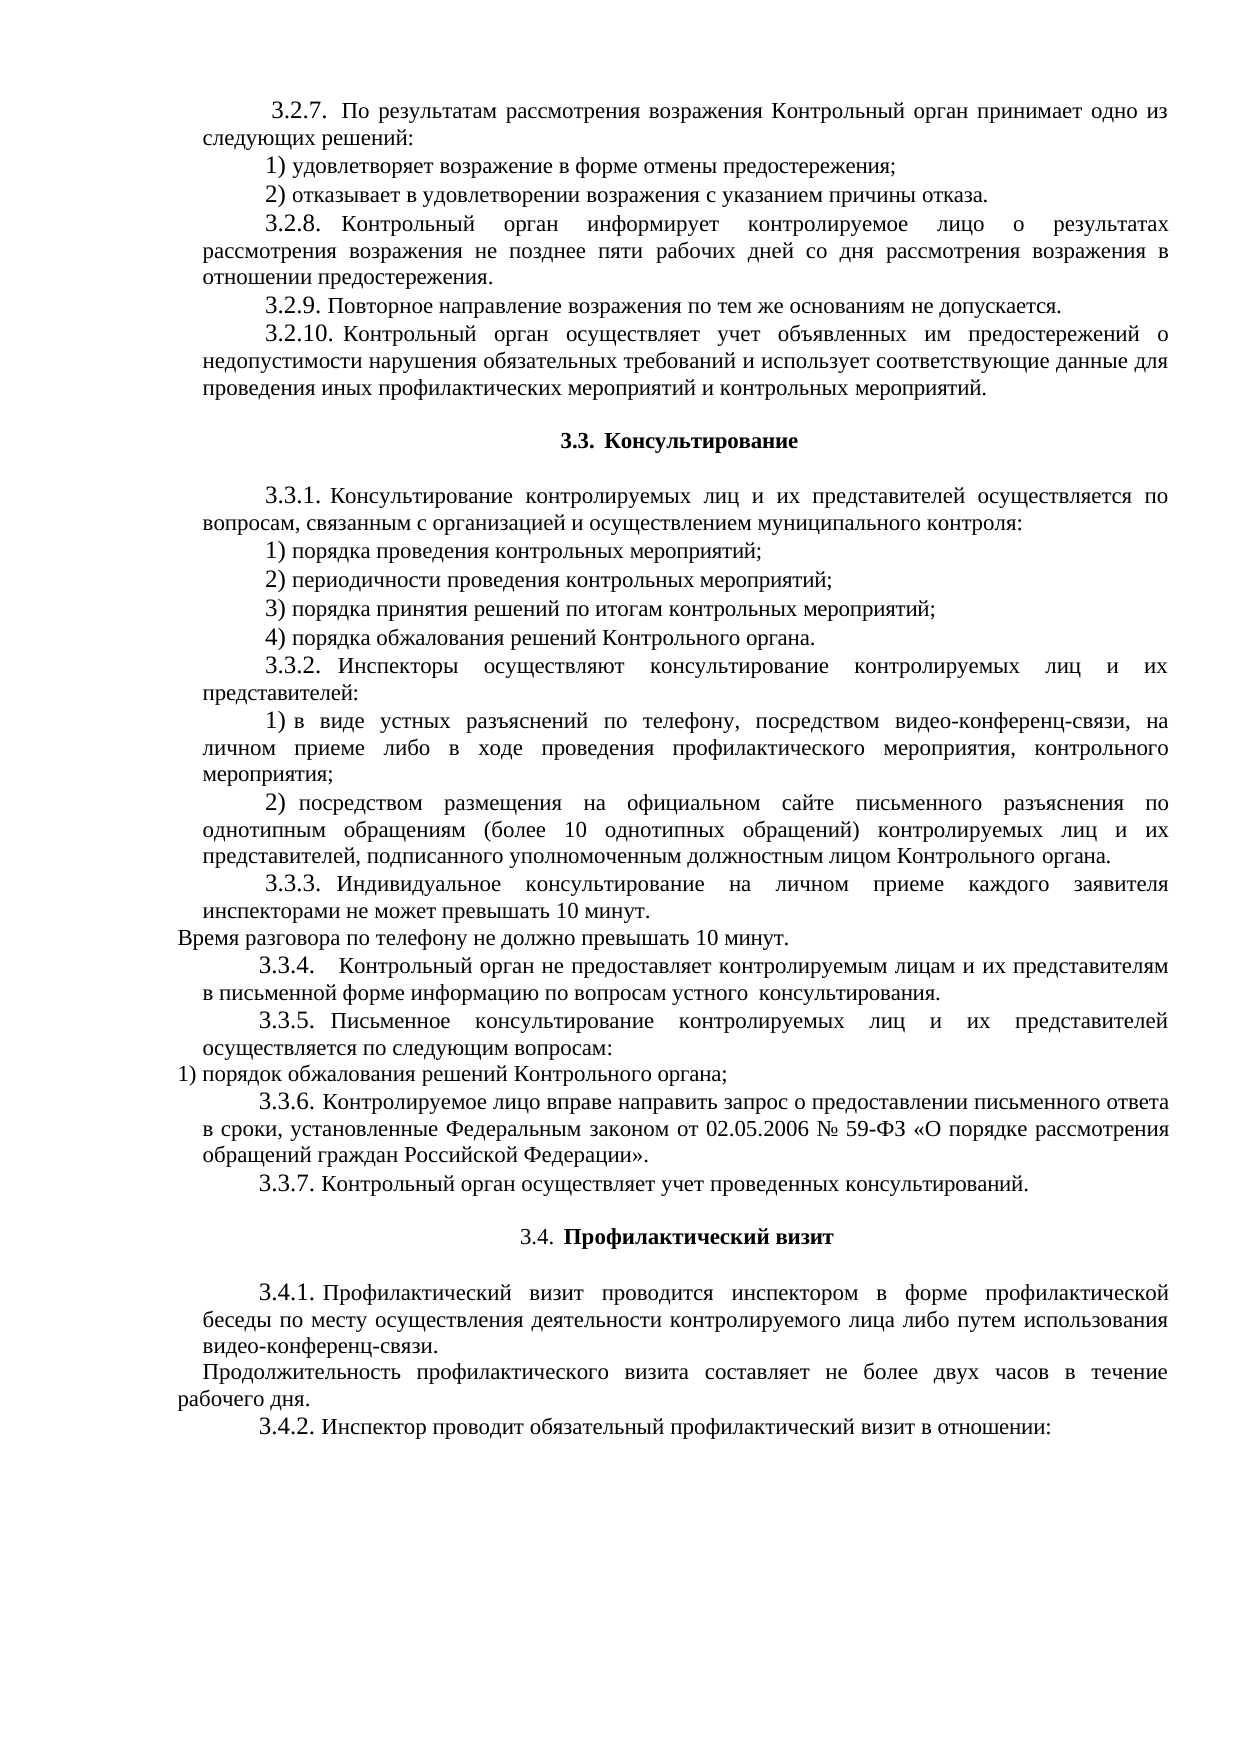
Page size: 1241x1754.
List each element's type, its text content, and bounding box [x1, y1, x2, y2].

list Повторное направление возражения по тем же основаниям не допускается. [265, 290, 1181, 318]
list Контрольный орган осуществляет учет проведенных консультирований. [258, 1168, 1181, 1197]
list посредством размещения на официальном сайте письменного разъяснения по однотипным обращениям (более 10 однотипных обращений) контролируемых лиц и их представителей, подписанного уполномоченным должностным лицом Контрольного органа. [202, 787, 1170, 868]
list Инспекторы осуществляют консультирование контролируемых лиц и их представителей: [202, 650, 1169, 705]
list По результатам рассмотрения возражения Контрольный орган принимает одно из следующих решений: [202, 96, 1169, 151]
text Продолжительность профилактического визита составляет не более двух часов в течение рабочего дня. [177, 1358, 1169, 1411]
list Индивидуальное консультирование на личном приеме каждого заявителя инспекторами не может превышать 10 минут. [202, 868, 1169, 923]
list Профилактический визит [520, 1223, 1181, 1249]
list Контрольный орган информирует контролируемое лицо о результатах рассмотрения возражения не позднее пяти рабочих дней со дня рассмотрения возражения в отношении предостережения. [202, 208, 1170, 290]
list порядка проведения контрольных мероприятий; [265, 535, 1181, 564]
list Контролируемое лицо вправе направить запрос о предоставлении письменного ответа в сроки, установленные Федеральным законом от 02.05.2006 № 59-ФЗ «О порядке рассмотрения обращений граждан Российской Федерации». [202, 1086, 1170, 1168]
list Консультирование [560, 427, 1181, 453]
list Инспектор проводит обязательный профилактический визит в отношении: [258, 1411, 1181, 1440]
list Контрольный орган осуществляет учет объявленных им предостережений о недопустимости нарушения обязательных требований и использует соответствующие данные для проведения иных профилактических мероприятий и контрольных мероприятий. [202, 318, 1170, 400]
list порядка обжалования решений Контрольного органа. [265, 622, 1181, 650]
text Время разговора по телефону не должно превышать 10 минут. [177, 923, 1181, 950]
list Консультирование контролируемых лиц и их представителей осуществляется по вопросам, связанным с организацией и осуществлением муниципального контроля: [202, 480, 1169, 535]
list порядка принятия решений по итогам контрольных мероприятий; [265, 593, 1181, 622]
list отказывает в удовлетворении возражения с указанием причины отказа. [265, 179, 1181, 208]
list удовлетворяет возражение в форме отмены предостережения; [265, 151, 1181, 179]
text 1) порядок обжалования решений Контрольного органа; [177, 1060, 1181, 1086]
list Письменное консультирование контролируемых лиц и их представителей осуществляется по следующим вопросам: [202, 1005, 1169, 1060]
list Профилактический визит проводится инспектором в форме профилактической беседы по месту осуществления деятельности контролируемого лица либо путем использования видео-конференц-связи. [202, 1277, 1170, 1358]
list Контрольный орган не предоставляет контролируемым лицам и их представителям в письменной форме информацию по вопросам устного консультирования. [202, 950, 1169, 1005]
list в виде устных разъяснений по телефону, посредством видео-конференц-связи, на личном приеме либо в ходе проведения профилактического мероприятия, контрольного мероприятия; [202, 705, 1170, 787]
list периодичности проведения контрольных мероприятий; [265, 564, 1181, 593]
